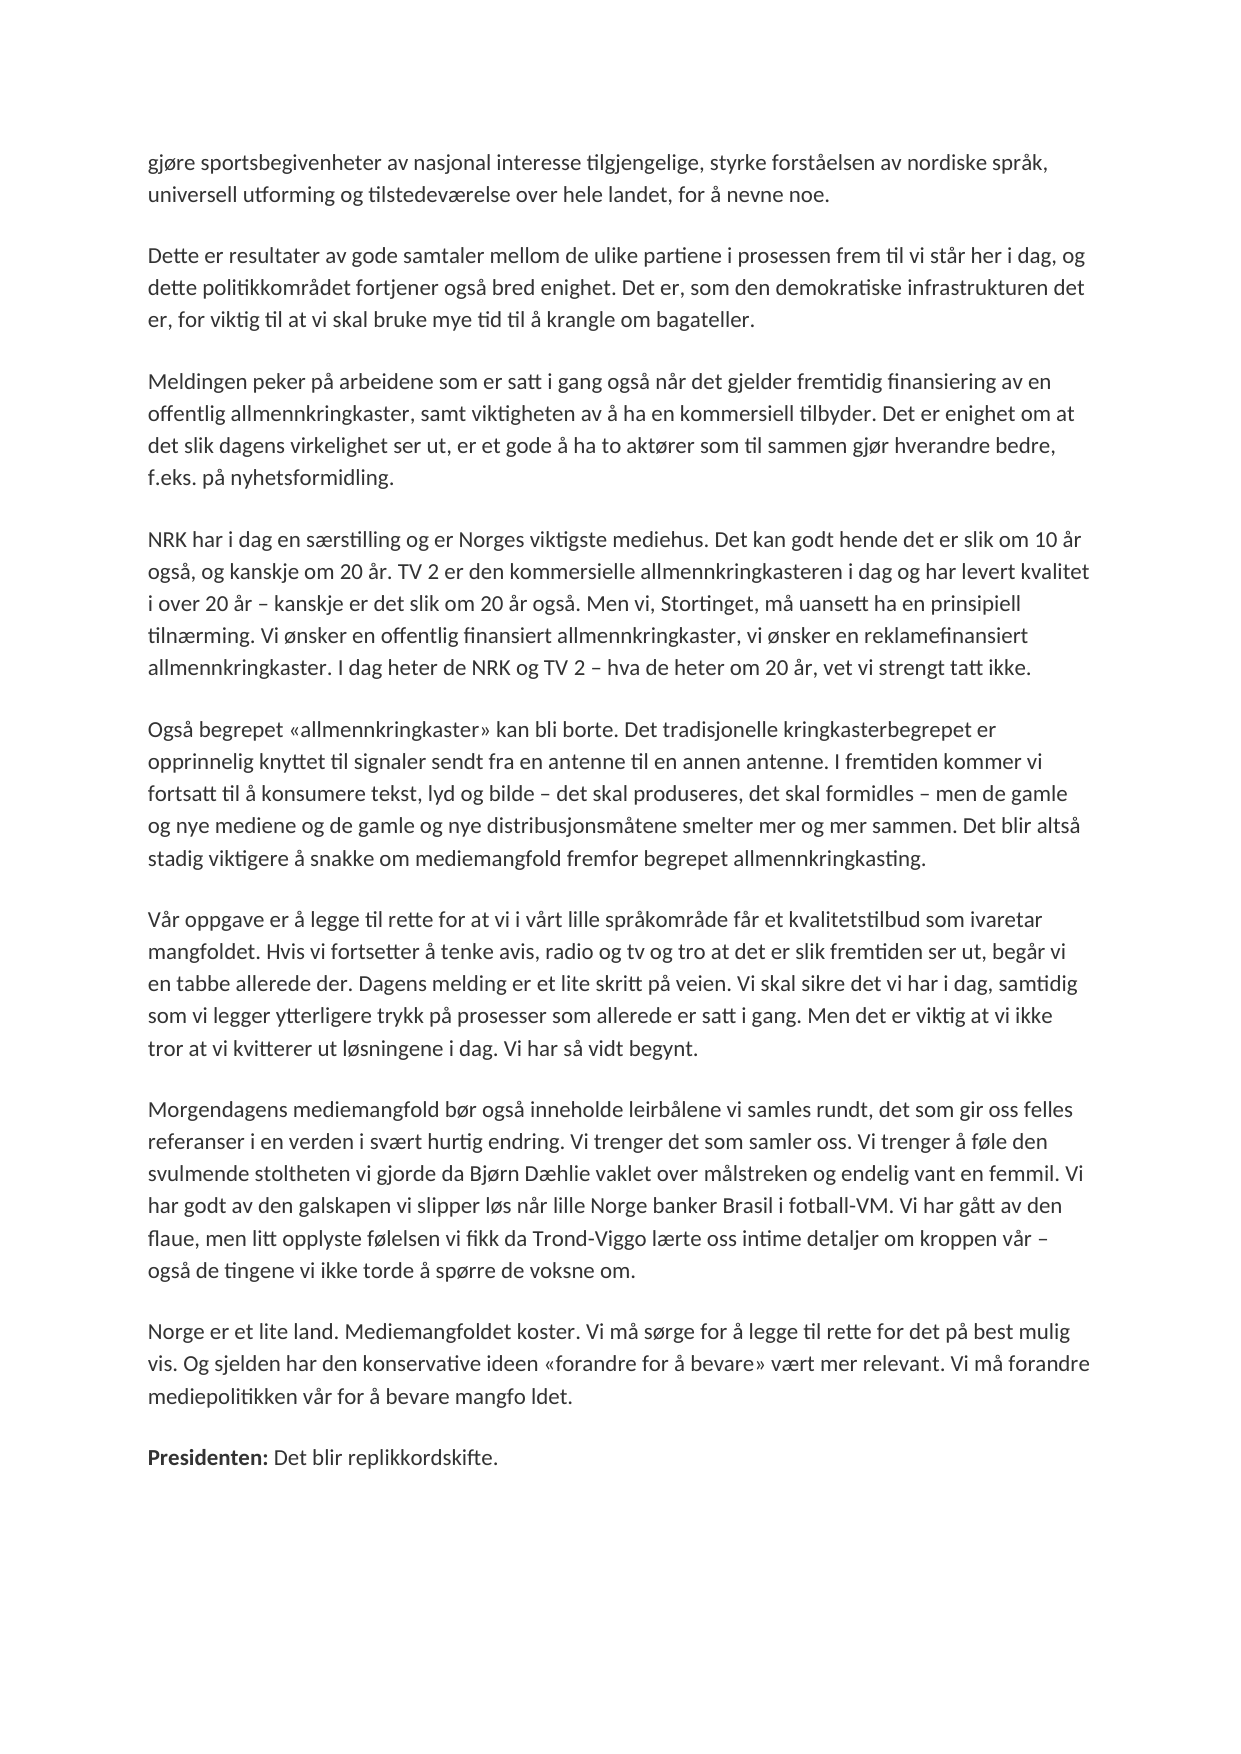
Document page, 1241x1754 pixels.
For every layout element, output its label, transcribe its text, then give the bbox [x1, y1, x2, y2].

text Meldingen peker på arbeidene som er satt i gang også når det gjelder fremtidig finansiering av en offentlig allmennkringkaster, samt viktigheten av å ha en kommersiell tilbyder. Det er enighet om at det slik dagens virkelighet ser ut, er et gode å ha to aktører som til sammen gjør hverandre bedre, f.eks. på nyhetsformidling. [148, 367, 1093, 491]
text Presidenten: Det blir replikkordskifte. [148, 1443, 1093, 1471]
text Også begrepet «allmennkringkaster» kan bli borte. Det tradisjonelle kringkasterbegrepet er opprinnelig knyttet til signaler sendt fra en antenne til en annen antenne. I fremtiden kommer vi fortsatt til å konsumere tekst, lyd og bilde – det skal produseres, det skal formidles – men de gamle og nye mediene og de gamle og nye distribusjonsmåtene smelter mer og mer sammen. Det blir altså stadig viktigere å snakke om mediemangfold fremfor begrepet allmennkringkasting. [148, 715, 1093, 872]
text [148, 148, 1093, 208]
text Norge er et lite land. Mediemangfoldet koster. Vi må sørge for å legge til rette for det på best mulig vis. Og sjelden har den konservative ideen «forandre for å bevare» vært mer relevant. Vi må forandre mediepolitikken vår for å bevare mangfo ldet. [148, 1317, 1093, 1410]
text Vår oppgave er å legge til rette for at vi i vårt lille språkområde får et kvalitetstilbud som ivaretar mangfoldet. Hvis vi fortsetter å tenke avis, radio og tv og tro at det er slik fremtiden ser ut, begår vi en tabbe allerede der. Dagens melding er et lite skritt på veien. Vi skal sikre det vi har i dag, samtidig som vi legger ytterligere trykk på prosesser som allerede er satt i gang. Men det er viktig at vi ikke tror at vi kvitterer ut løsningene i dag. Vi har så vidt begynt. [148, 905, 1093, 1062]
text Morgendagens mediemangfold bør også inneholde leirbålene vi samles rundt, det som gir oss felles referanser i en verden i svært hurtig endring. Vi trenger det som samler oss. Vi trenger å føle den svulmende stoltheten vi gjorde da Bjørn Dæhlie vaklet over målstreken og endelig vant en femmil. Vi har godt av den galskapen vi slipper løs når lille Norge banker Brasil i fotball-VM. Vi har gått av den flaue, men litt opplyste følelsen vi fikk da Trond-Viggo lærte oss intime detaljer om kroppen vår – også de tingene vi ikke torde å spørre de voksne om. [148, 1095, 1093, 1284]
text Dette er resultater av gode samtaler mellom de ulike partiene i prosessen frem til vi står her i dag, og dette politikkområdet fortjener også bred enighet. Det er, som den demokratiske infrastrukturen det er, for viktig til at vi skal bruke mye tid til å krangle om bagateller. [148, 241, 1093, 333]
text NRK har i dag en særstilling og er Norges viktigste mediehus. Det kan godt hende det er slik om 10 år også, og kanskje om 20 år. TV 2 er den kommersielle allmennkringkasteren i dag og har levert kvalitet i over 20 år – kanskje er det slik om 20 år også. Men vi, Stortinget, må uansett ha en prinsipiell tilnærming. Vi ønsker en offentlig finansiert allmennkringkaster, vi ønsker en reklamefinansiert allmennkringkaster. I dag heter de NRK og TV 2 – hva de heter om 20 år, vet vi strengt tatt ikke. [148, 525, 1093, 682]
